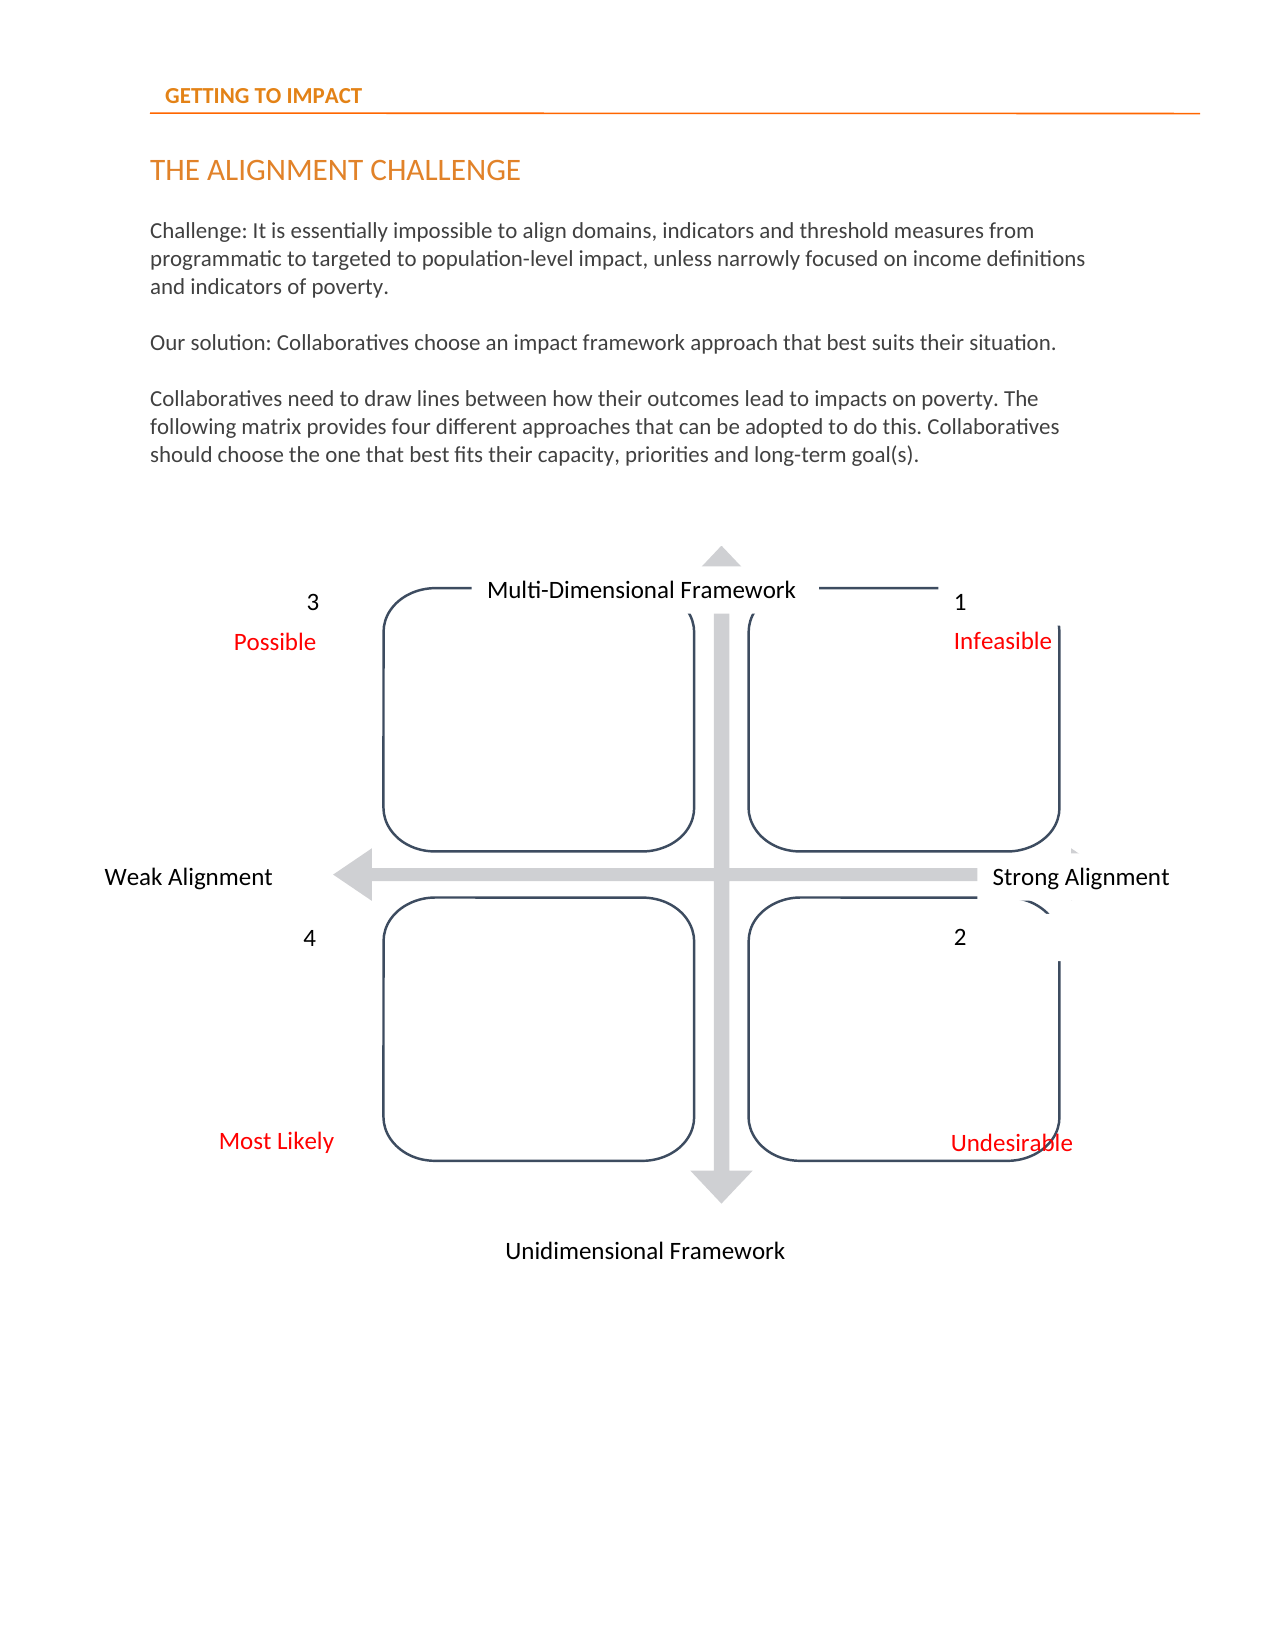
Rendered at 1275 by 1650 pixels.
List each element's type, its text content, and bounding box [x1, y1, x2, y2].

text Challenge: It is essentially impossible to align domains, indicators and threshold measures from programmatic to targeted to population-level impact, unless narrowly focused on income definitions and indicators of poverty. [150, 216, 1125, 300]
text THE ALIGNMENT CHALLENGE [150, 150, 1125, 188]
text Collaboratives need to draw lines between how their outcomes lead to impacts on poverty. The following matrix provides four different approaches that can be adopted to do this. Collaboratives should choose the one that best fits their capacity, priorities and long-term goal(s). [150, 384, 1125, 468]
text Our solution: Collaboratives choose an impact framework approach that best suits their situation. [150, 328, 1125, 356]
